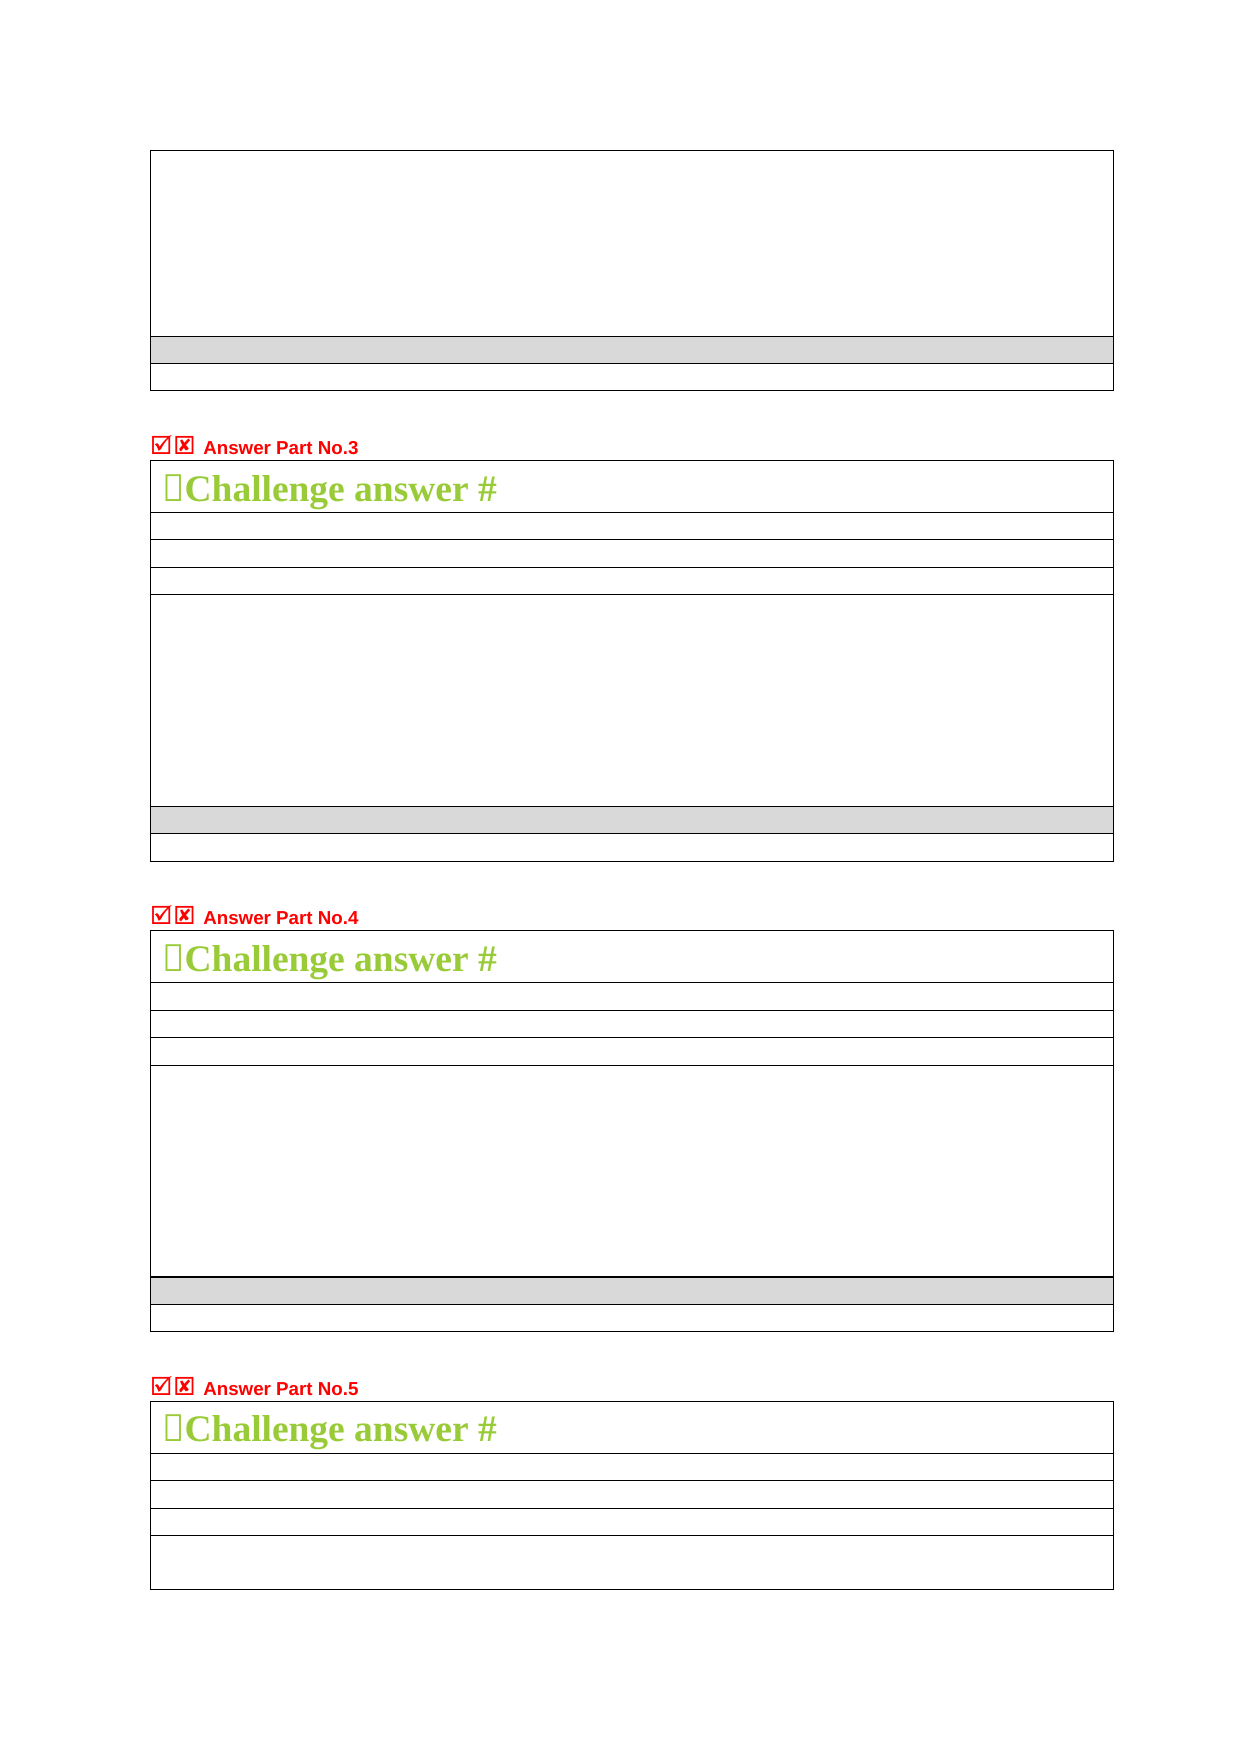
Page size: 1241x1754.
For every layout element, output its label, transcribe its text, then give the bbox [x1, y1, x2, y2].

table_cell [151, 1481, 1113, 1507]
table_header Challenge answer # [151, 931, 1113, 982]
table_cell [151, 1066, 1113, 1276]
text Answer Part No.3 [150, 437, 1090, 460]
table_cell [151, 1536, 1113, 1589]
text Answer Part No.5 [150, 1378, 1090, 1401]
table_cell [151, 540, 1113, 567]
table_cell [151, 151, 1113, 336]
table_cell [151, 595, 1113, 806]
table_cell [151, 983, 1113, 1010]
table_cell [151, 1509, 1113, 1535]
table_cell [151, 364, 1113, 390]
table_header Challenge answer # [151, 461, 1113, 512]
table_cell [151, 1038, 1113, 1064]
table_cell [151, 568, 1113, 594]
table_cell [151, 1305, 1113, 1331]
table_cell [151, 807, 1113, 833]
table_cell [151, 1454, 1113, 1480]
text Answer Part No.4 [150, 907, 1090, 930]
table_cell [151, 337, 1113, 363]
table_cell [151, 513, 1113, 539]
table_cell [151, 1011, 1113, 1037]
table_header Challenge answer # [151, 1402, 1113, 1453]
table_cell [151, 1278, 1113, 1304]
table_cell [151, 834, 1113, 861]
